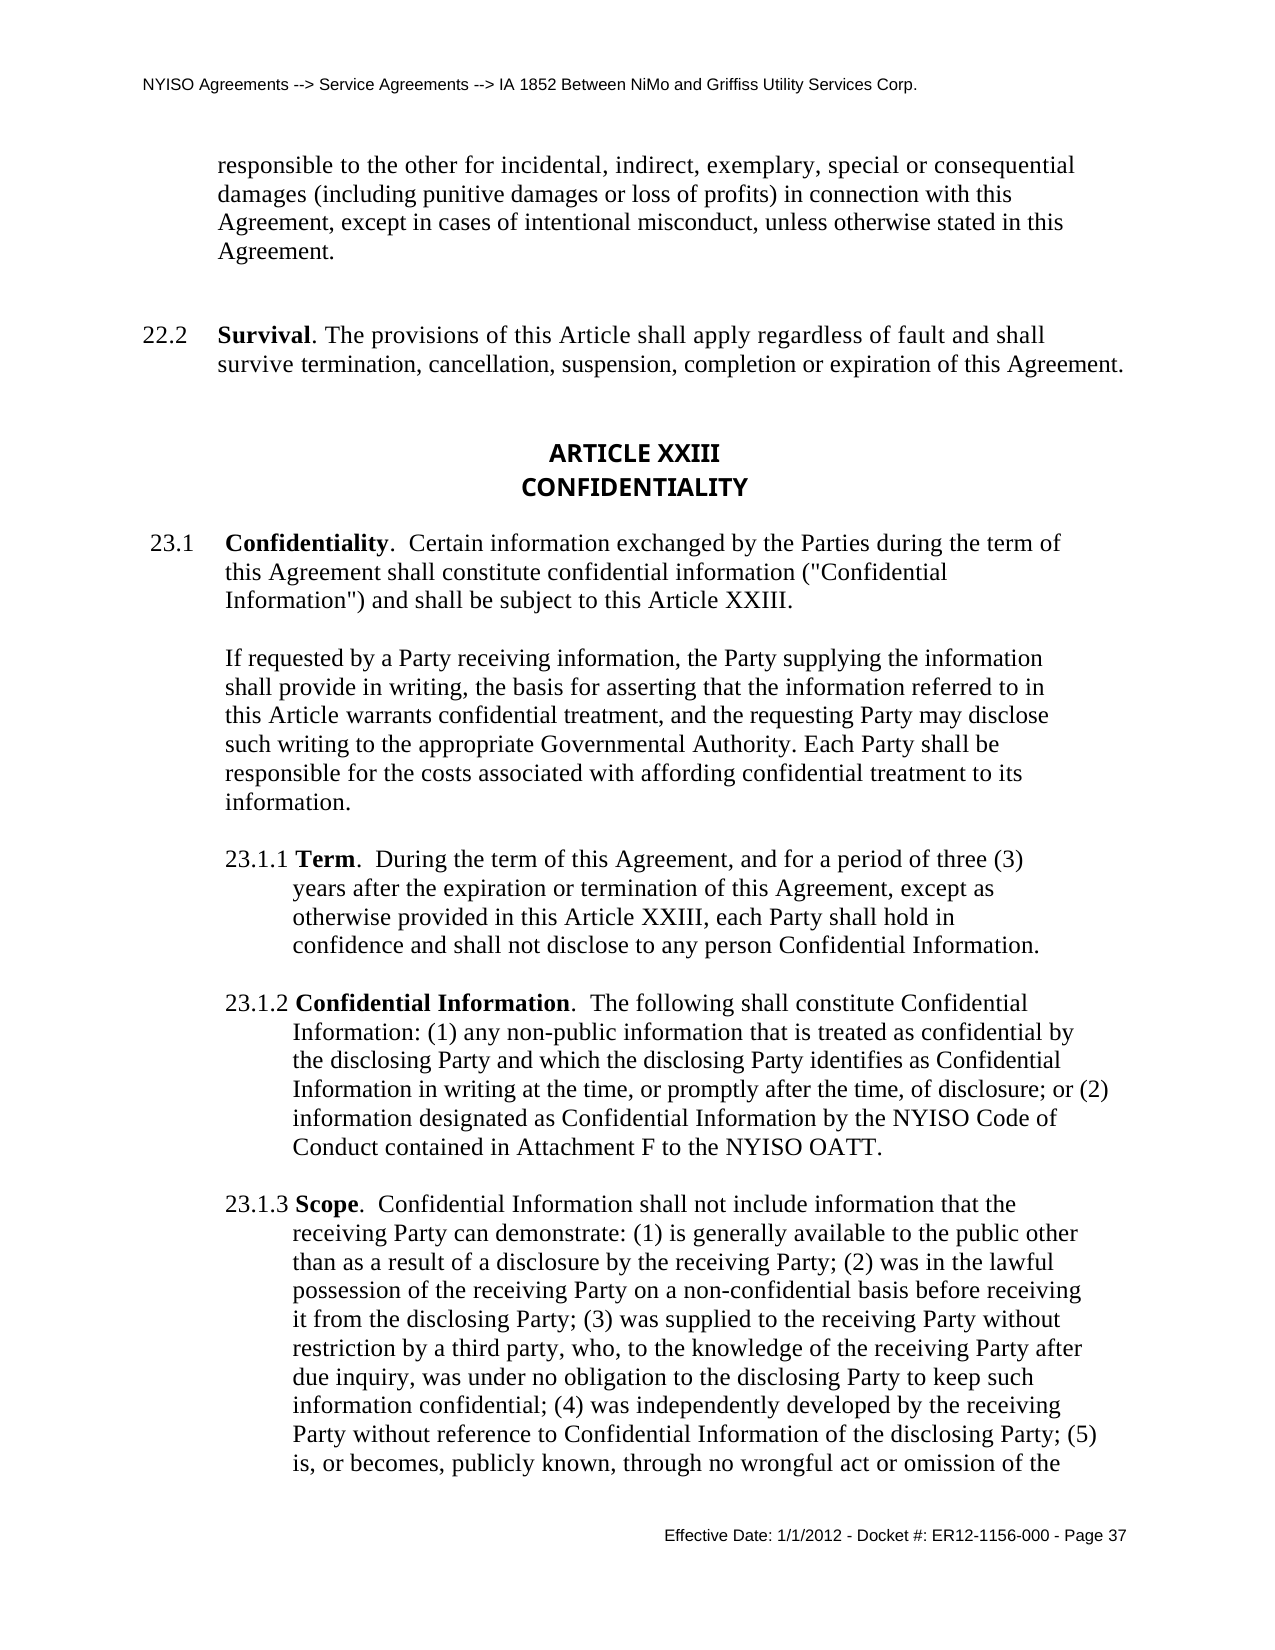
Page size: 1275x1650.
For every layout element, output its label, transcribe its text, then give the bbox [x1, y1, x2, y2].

text 23.1.2 Confidential Information. The following shall constitute Confidential Information: (1) any non-public information that is treated as confidential by the disclosing Party and which the disclosing Party identifies as Confidential Information in writing at the time, or promptly after the time, of disclosure; or (2) information designated as Confidential Information by the NYISO Code of Conduct contained in Attachment F to the NYISO OATT. [225, 988, 1111, 1160]
text 23.1 Confidentiality. Certain information exchanged by the Parties during the term of this Agreement shall constitute confidential information ("Confidential Information") and shall be subject to this Article XXIII. [150, 528, 1089, 614]
text 23.1.1 Term. During the term of this Agreement, and for a period of three (3) years after the expiration or termination of this Agreement, except as otherwise provided in this Article XXIII, each Party shall hold in confidence and shall not disclose to any person Confidential Information. [225, 844, 1074, 959]
text 22.2 Survival. The provisions of this Article shall apply regardless of fault and shall survive termination, cancellation, suspension, completion or expiration of this Agreement. [142, 320, 1126, 377]
subtitle ARTICLE XXIII [142, 436, 1126, 470]
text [225, 1189, 1104, 1477]
text If requested by a Party receiving information, the Party supplying the information shall provide in writing, the basis for asserting that the information referred to in this Article warrants confidential treatment, and the requesting Party may disclose such writing to the appropriate Governmental Authority. Each Party shall be responsible for the costs associated with affording confidential treatment to its information. [225, 643, 1089, 815]
subtitle CONFIDENTIALITY [142, 470, 1126, 504]
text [142, 150, 1126, 265]
